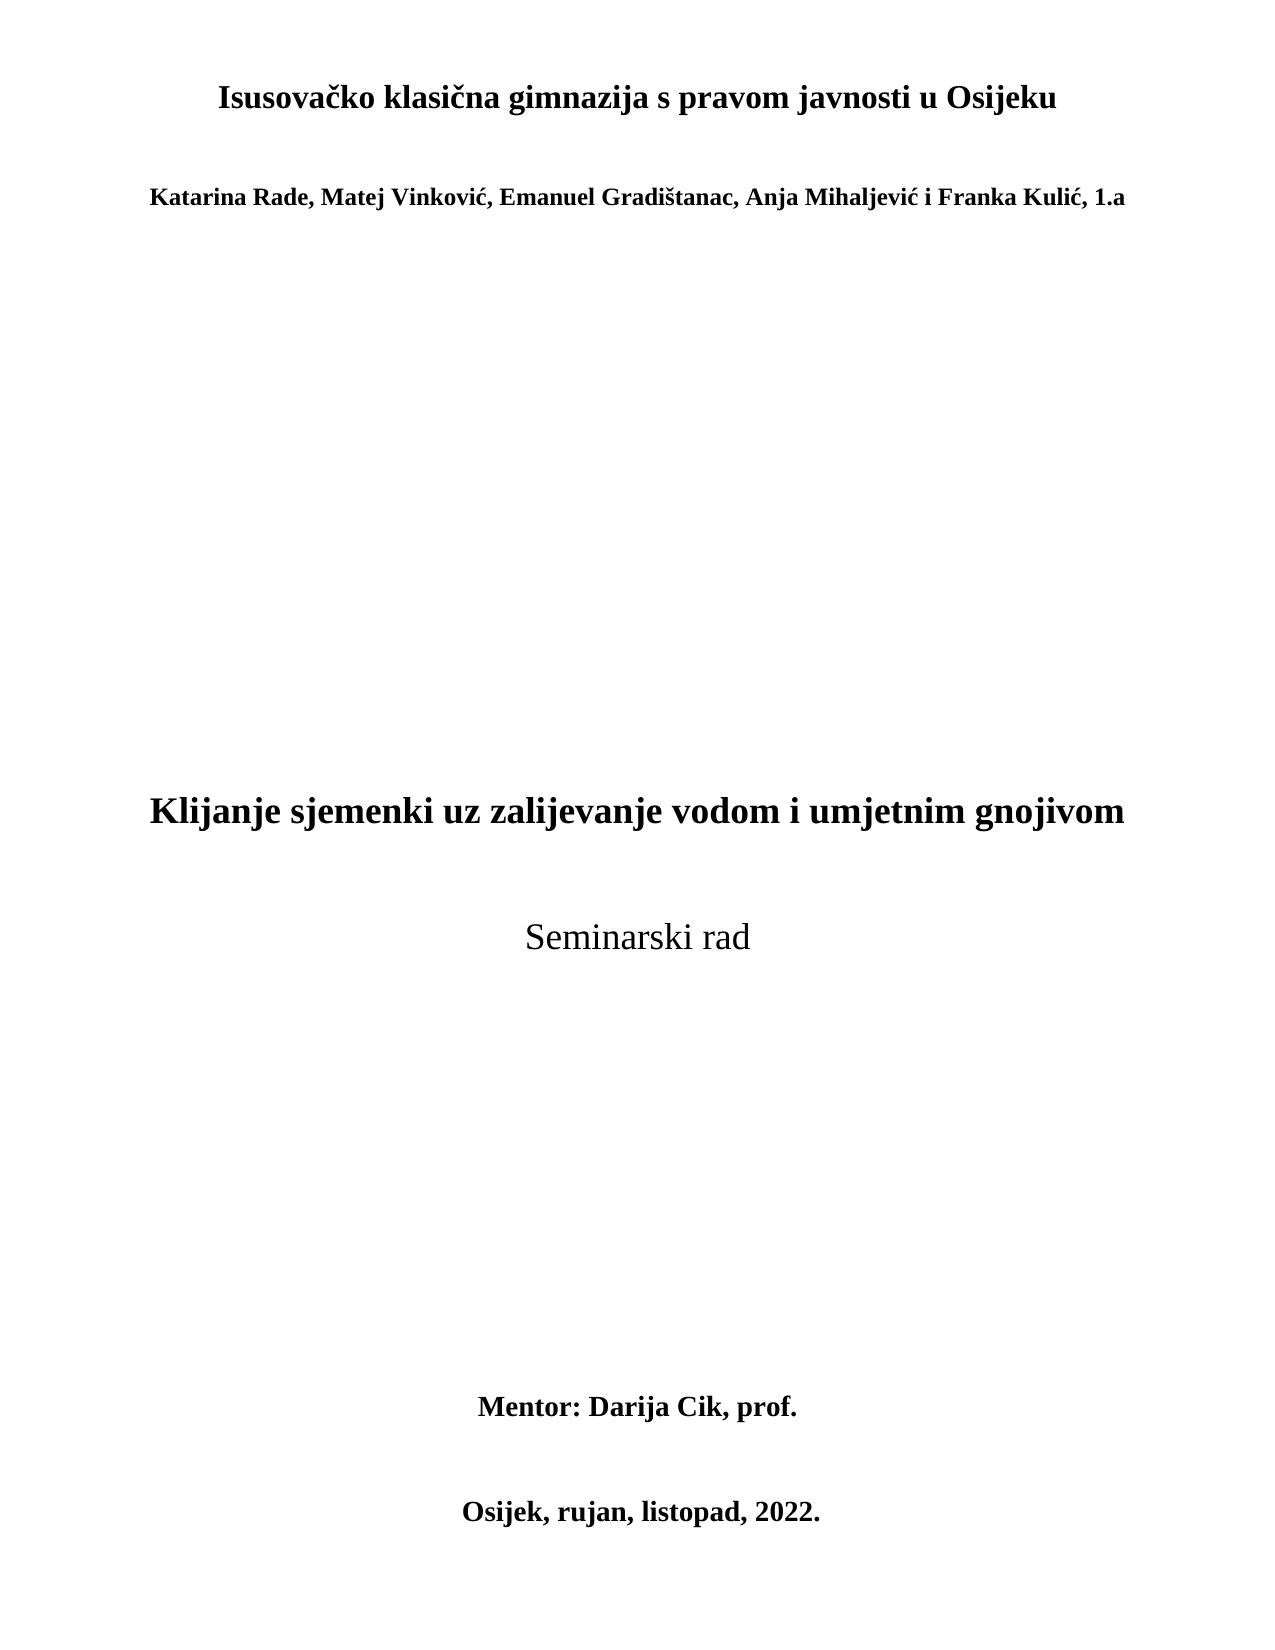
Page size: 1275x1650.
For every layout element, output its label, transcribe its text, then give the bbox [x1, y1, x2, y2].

text Isusovačko klasična gimnazija s pravom javnosti u Osijeku [75, 77, 1200, 115]
text Mentor: Darija Cik, prof. [75, 1389, 1200, 1422]
text Katarina Rade, Matej Vinković, Emanuel Gradištanac, Anja Mihaljević i Franka Kulić, 1.a [75, 182, 1200, 211]
text Klijanje sjemenki uz zalijevanje vodom i umjetnim gnojivom [75, 788, 1200, 831]
text Seminarski rad [75, 915, 1200, 958]
text Osijek, rujan, listopad, 2022. [75, 1494, 1200, 1528]
